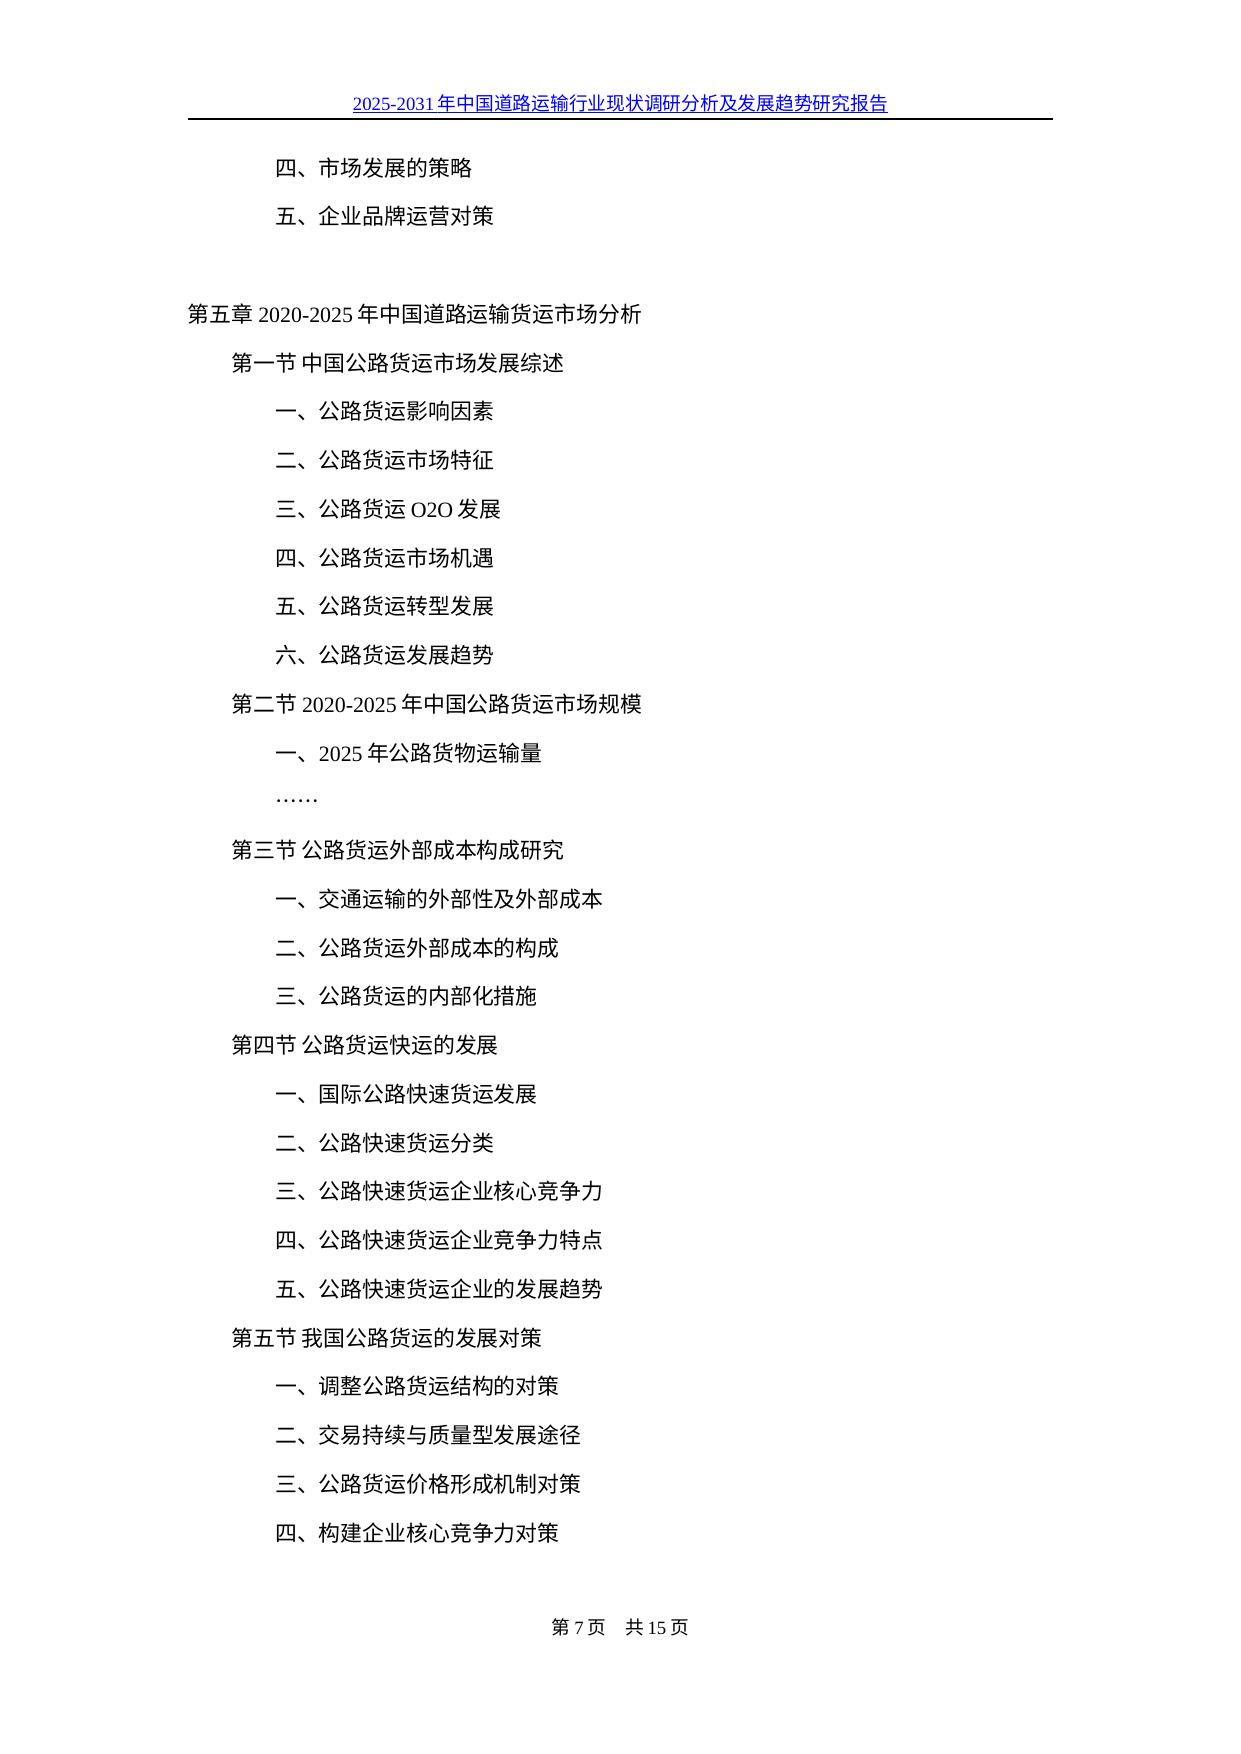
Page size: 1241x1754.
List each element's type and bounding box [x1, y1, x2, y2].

text [187, 150, 1053, 1548]
